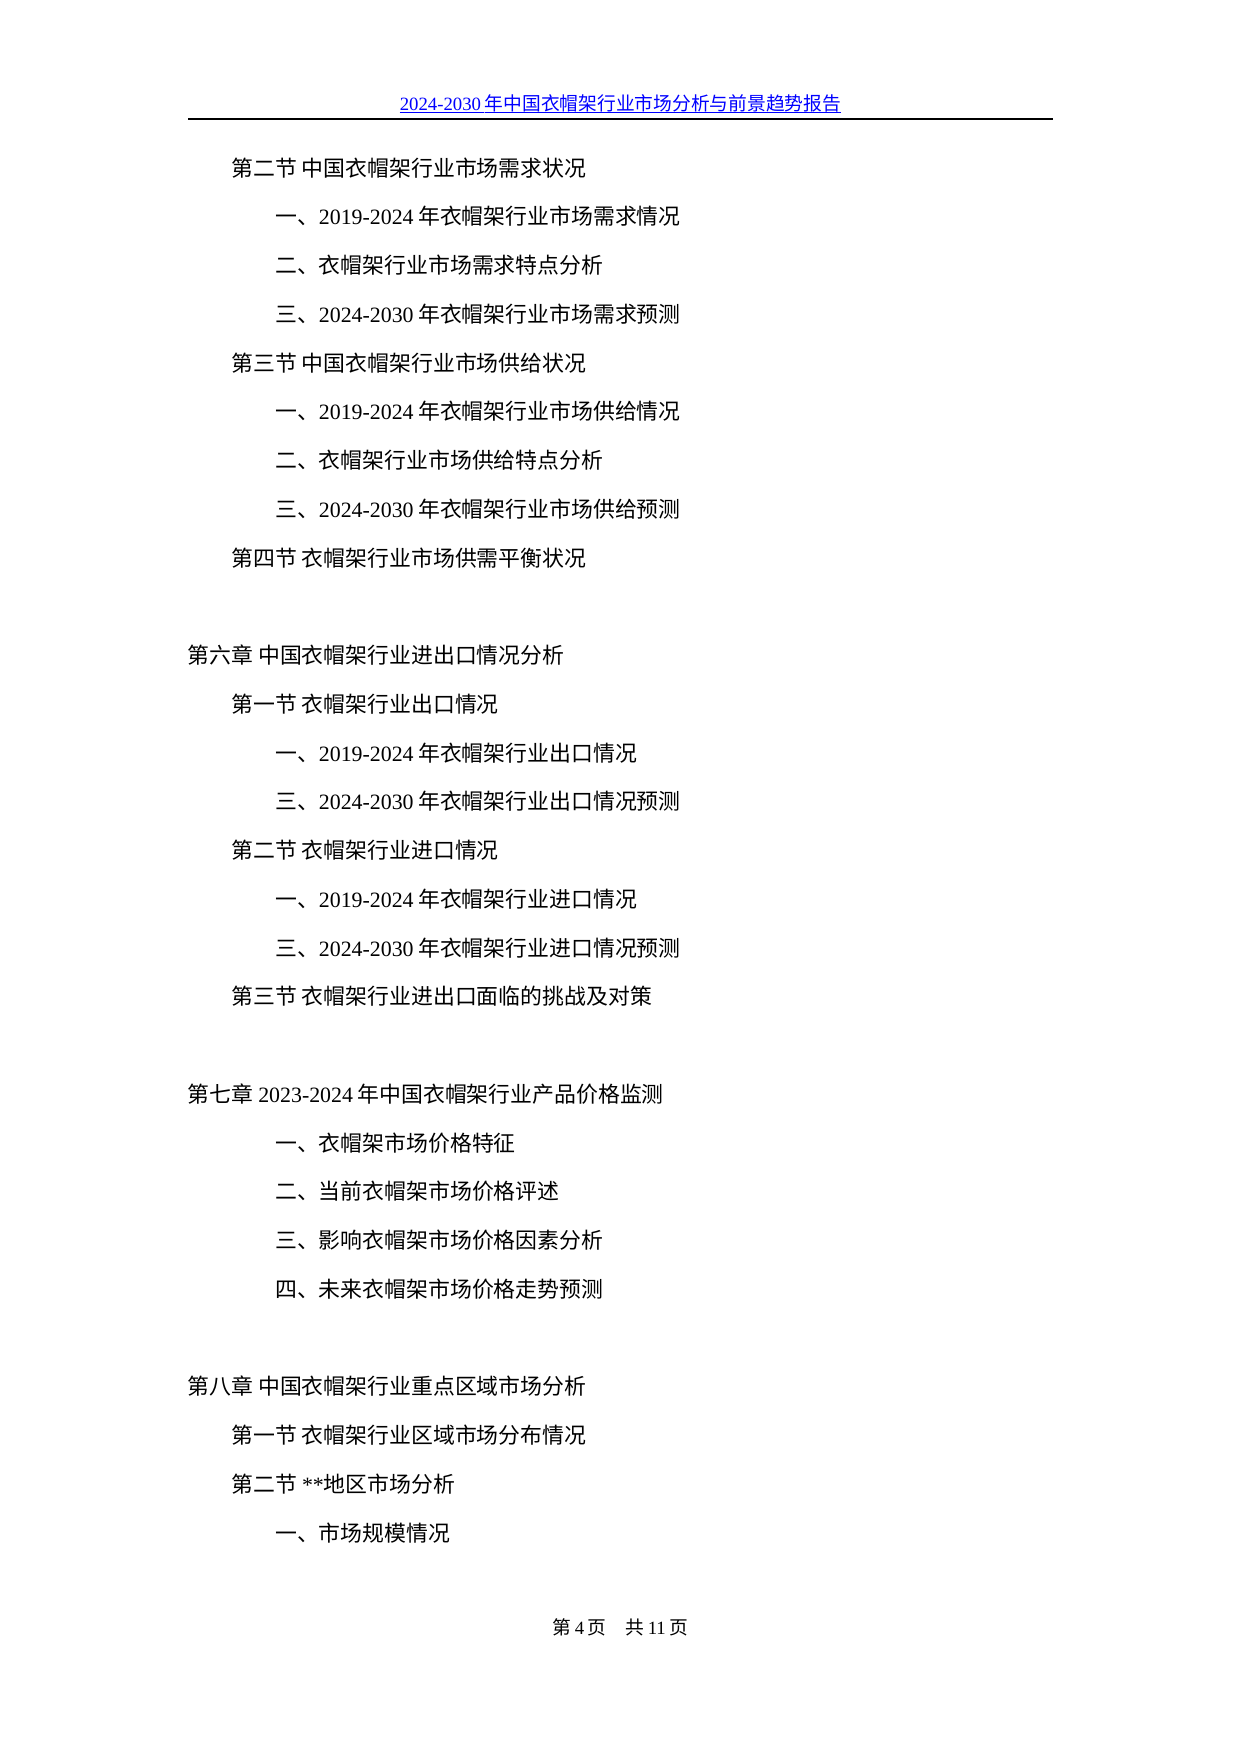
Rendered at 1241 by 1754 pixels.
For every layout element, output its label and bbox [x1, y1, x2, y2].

text [187, 150, 1053, 1548]
